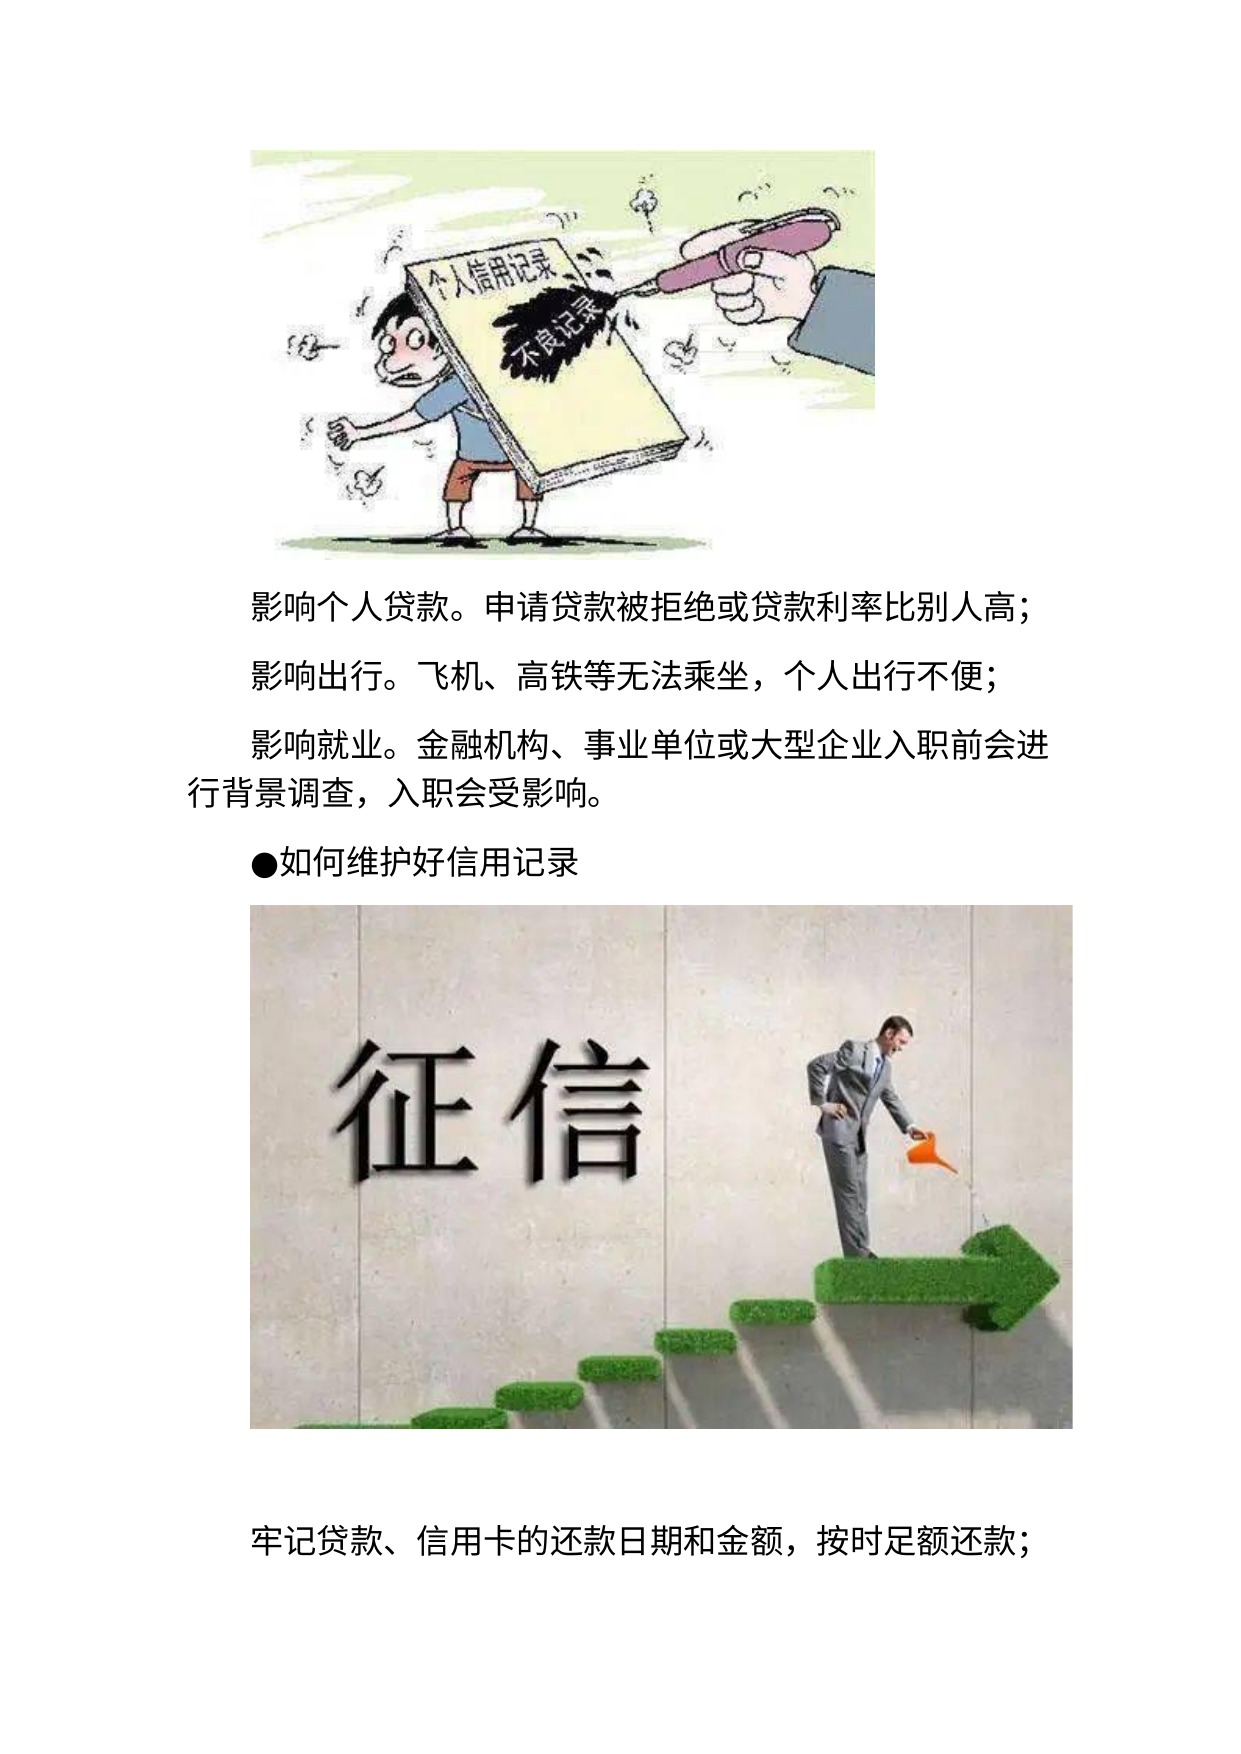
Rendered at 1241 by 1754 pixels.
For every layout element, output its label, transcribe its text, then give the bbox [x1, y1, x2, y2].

text ●如何维护好信用记录 [187, 836, 1053, 884]
text 影响就业。金融机构、事业单位或大型企业入职前会进行背景调查，入职会受影响。 [187, 718, 1053, 815]
picture [250, 150, 875, 560]
text 影响出行。飞机、高铁等无法乘坐，个人出行不便； [187, 649, 1053, 698]
picture [250, 905, 1073, 1429]
text 影响个人贷款。申请贷款被拒绝或贷款利率比别人高； [187, 580, 1053, 629]
text 牢记贷款、信用卡的还款日期和金额，按时足额还款； [187, 1515, 1053, 1563]
